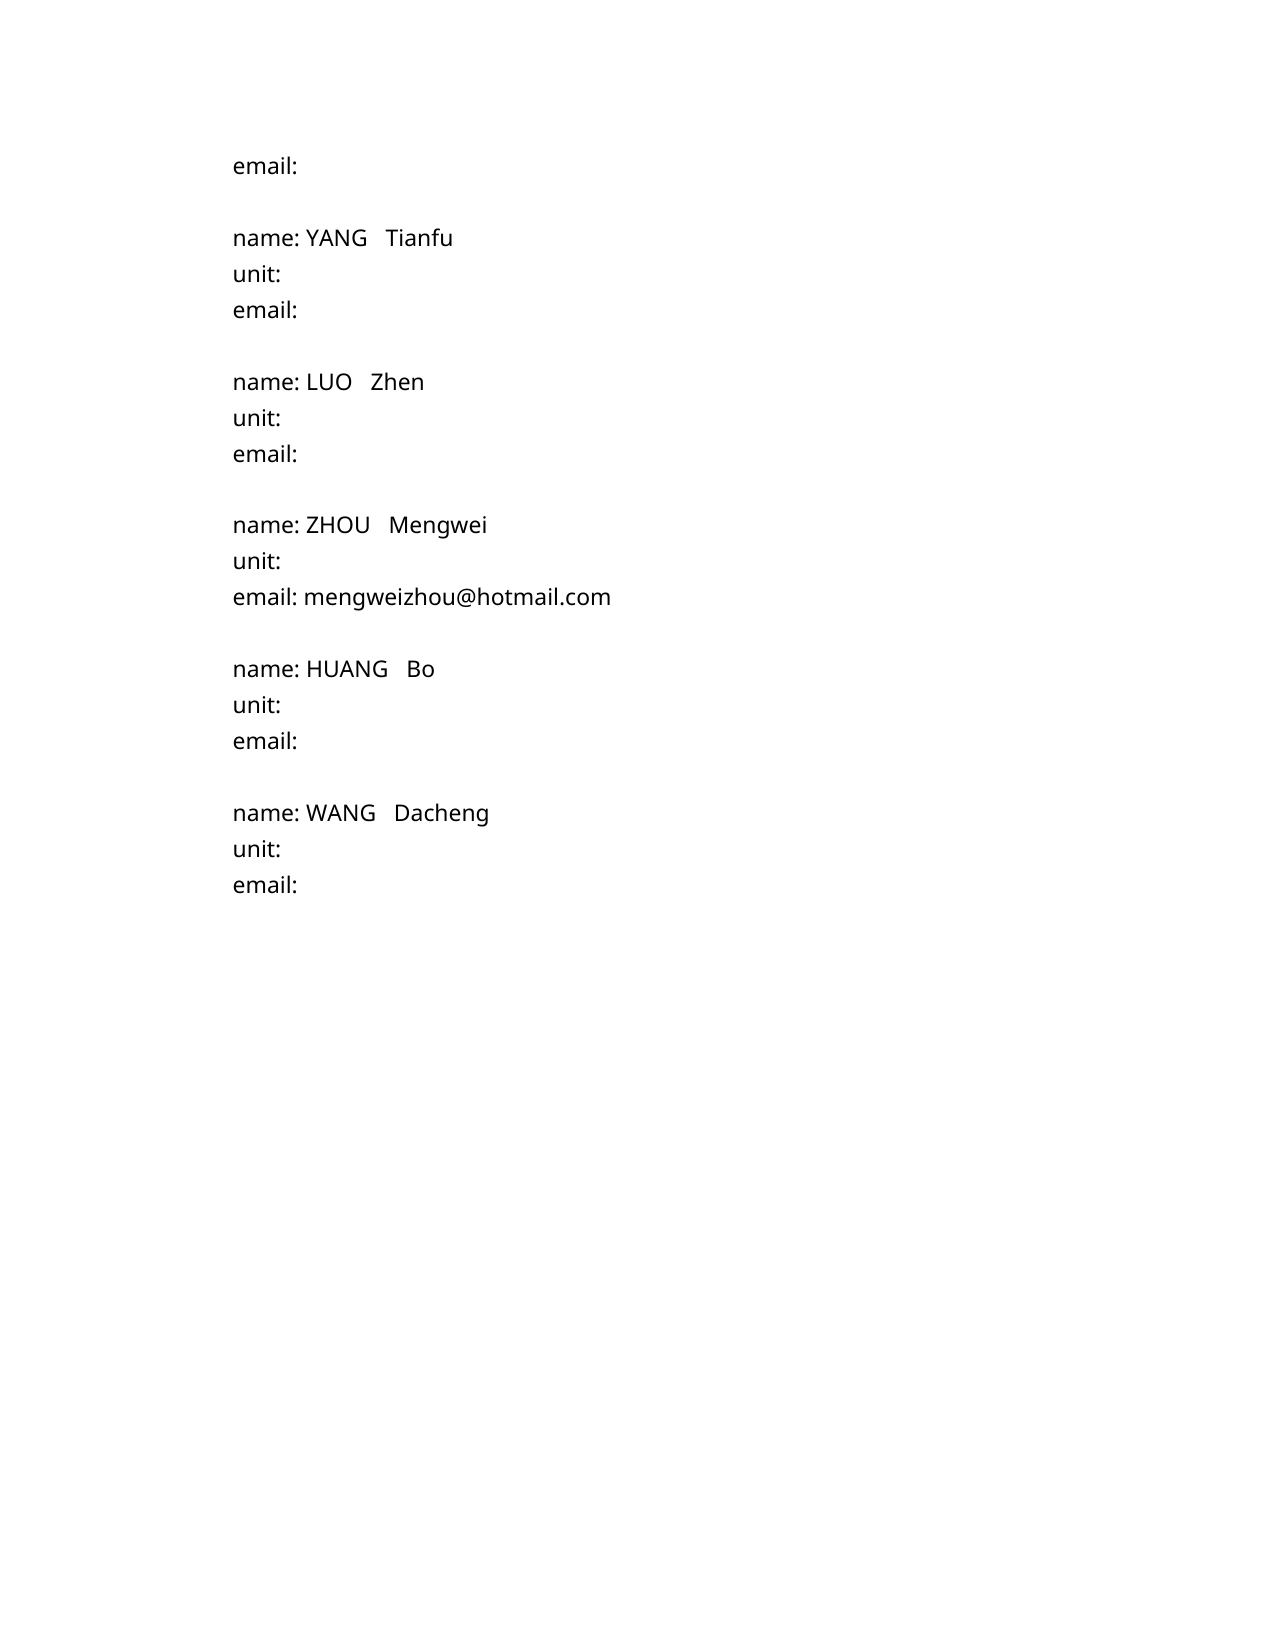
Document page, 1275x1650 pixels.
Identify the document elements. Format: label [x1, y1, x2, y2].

text [232, 150, 1087, 972]
